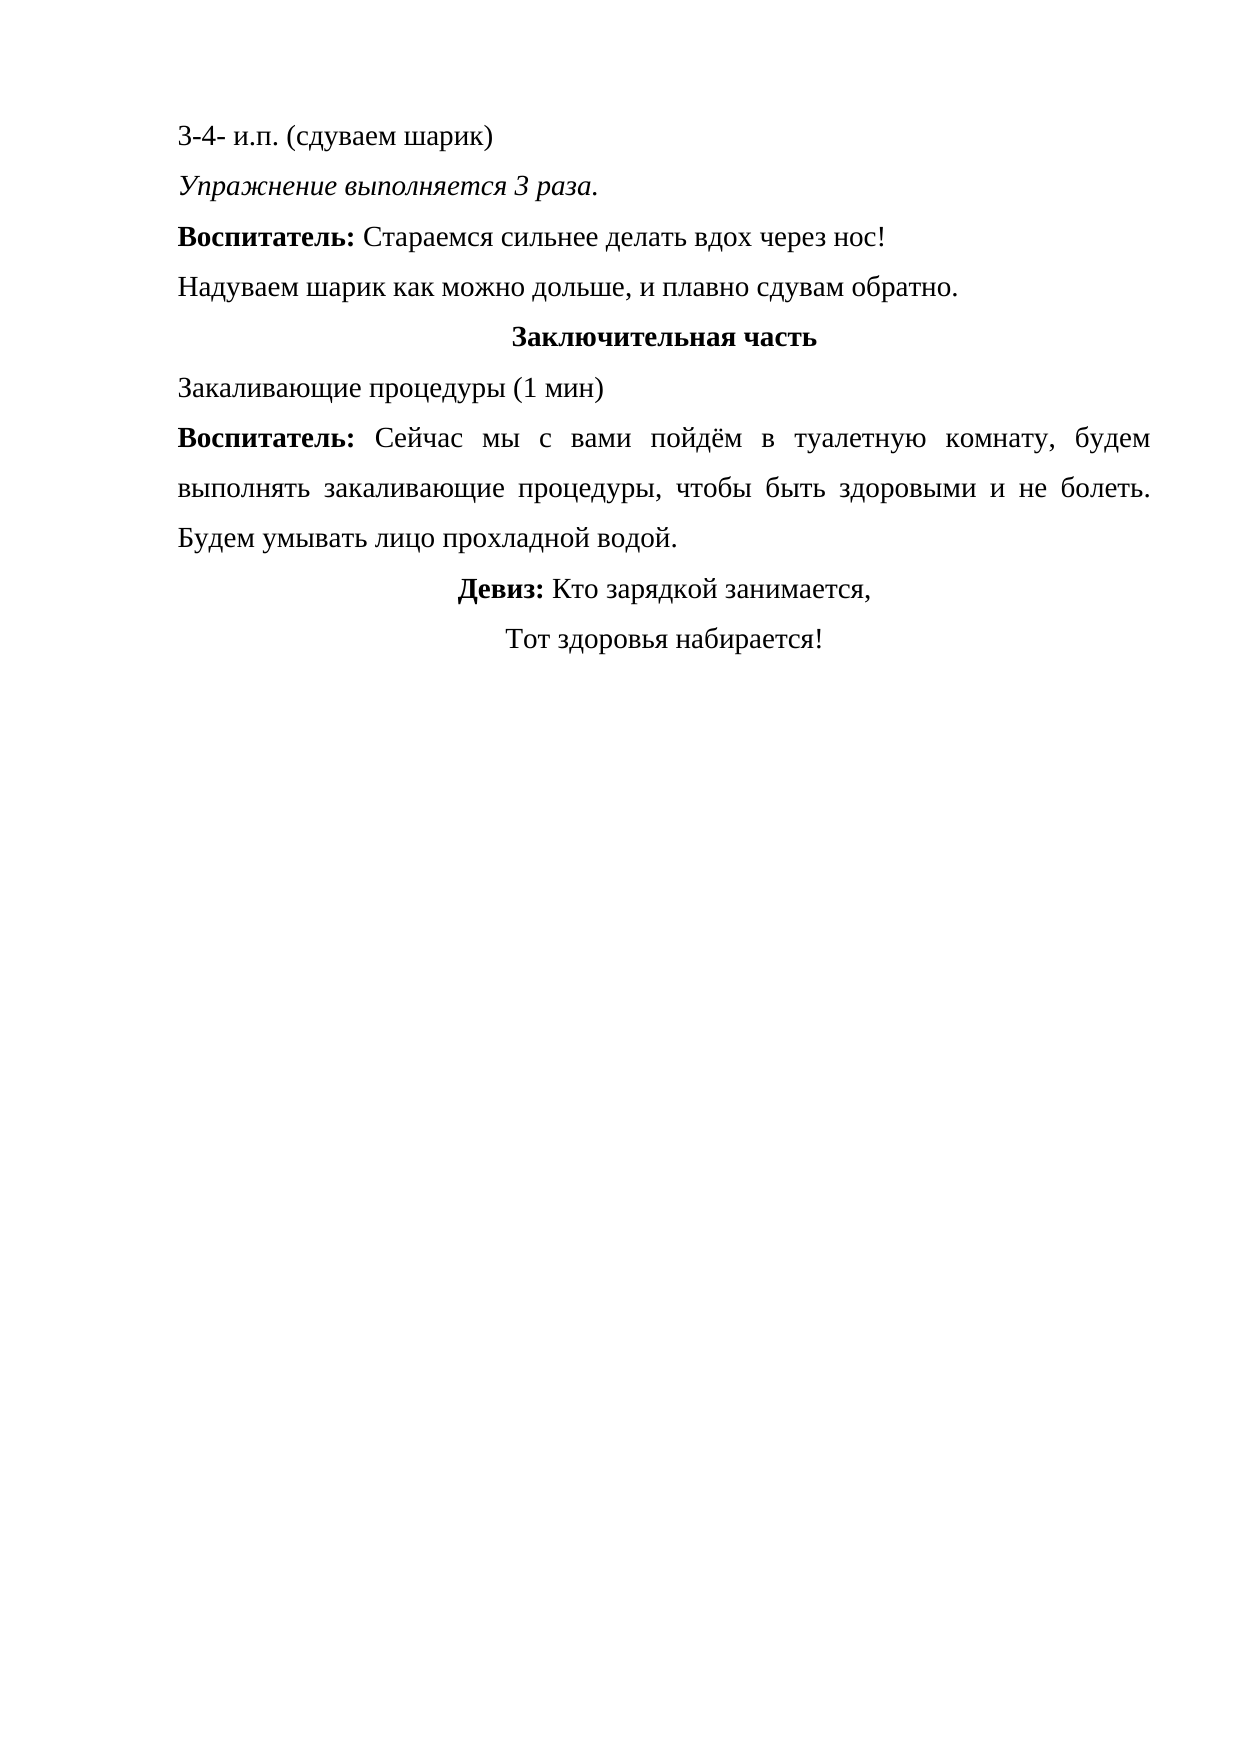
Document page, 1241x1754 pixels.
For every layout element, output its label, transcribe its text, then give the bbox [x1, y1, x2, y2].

text Воспитатель: Сейчас мы с вами пойдём в туалетную комнату, будем выполнять закаливающие процедуры, чтобы быть здоровыми и не болеть. Будем умывать лицо прохладной водой. [177, 420, 1152, 554]
text Закаливающие процедуры (1 мин) [177, 370, 1152, 403]
text Тот здоровья набирается! [177, 621, 1152, 655]
text 3-4- и.п. (сдуваем шарик) [177, 118, 1152, 152]
text Воспитатель: Стараемся сильнее делать вдох через нос! [177, 219, 1152, 252]
text Надуваем шарик как можно дольше, и плавно сдувам обратно. [177, 269, 1152, 303]
text Заключительная часть [177, 319, 1152, 353]
text Девиз: Кто зарядкой занимается, [177, 571, 1152, 604]
text Упражнение выполняется 3 раза. [177, 168, 1152, 202]
